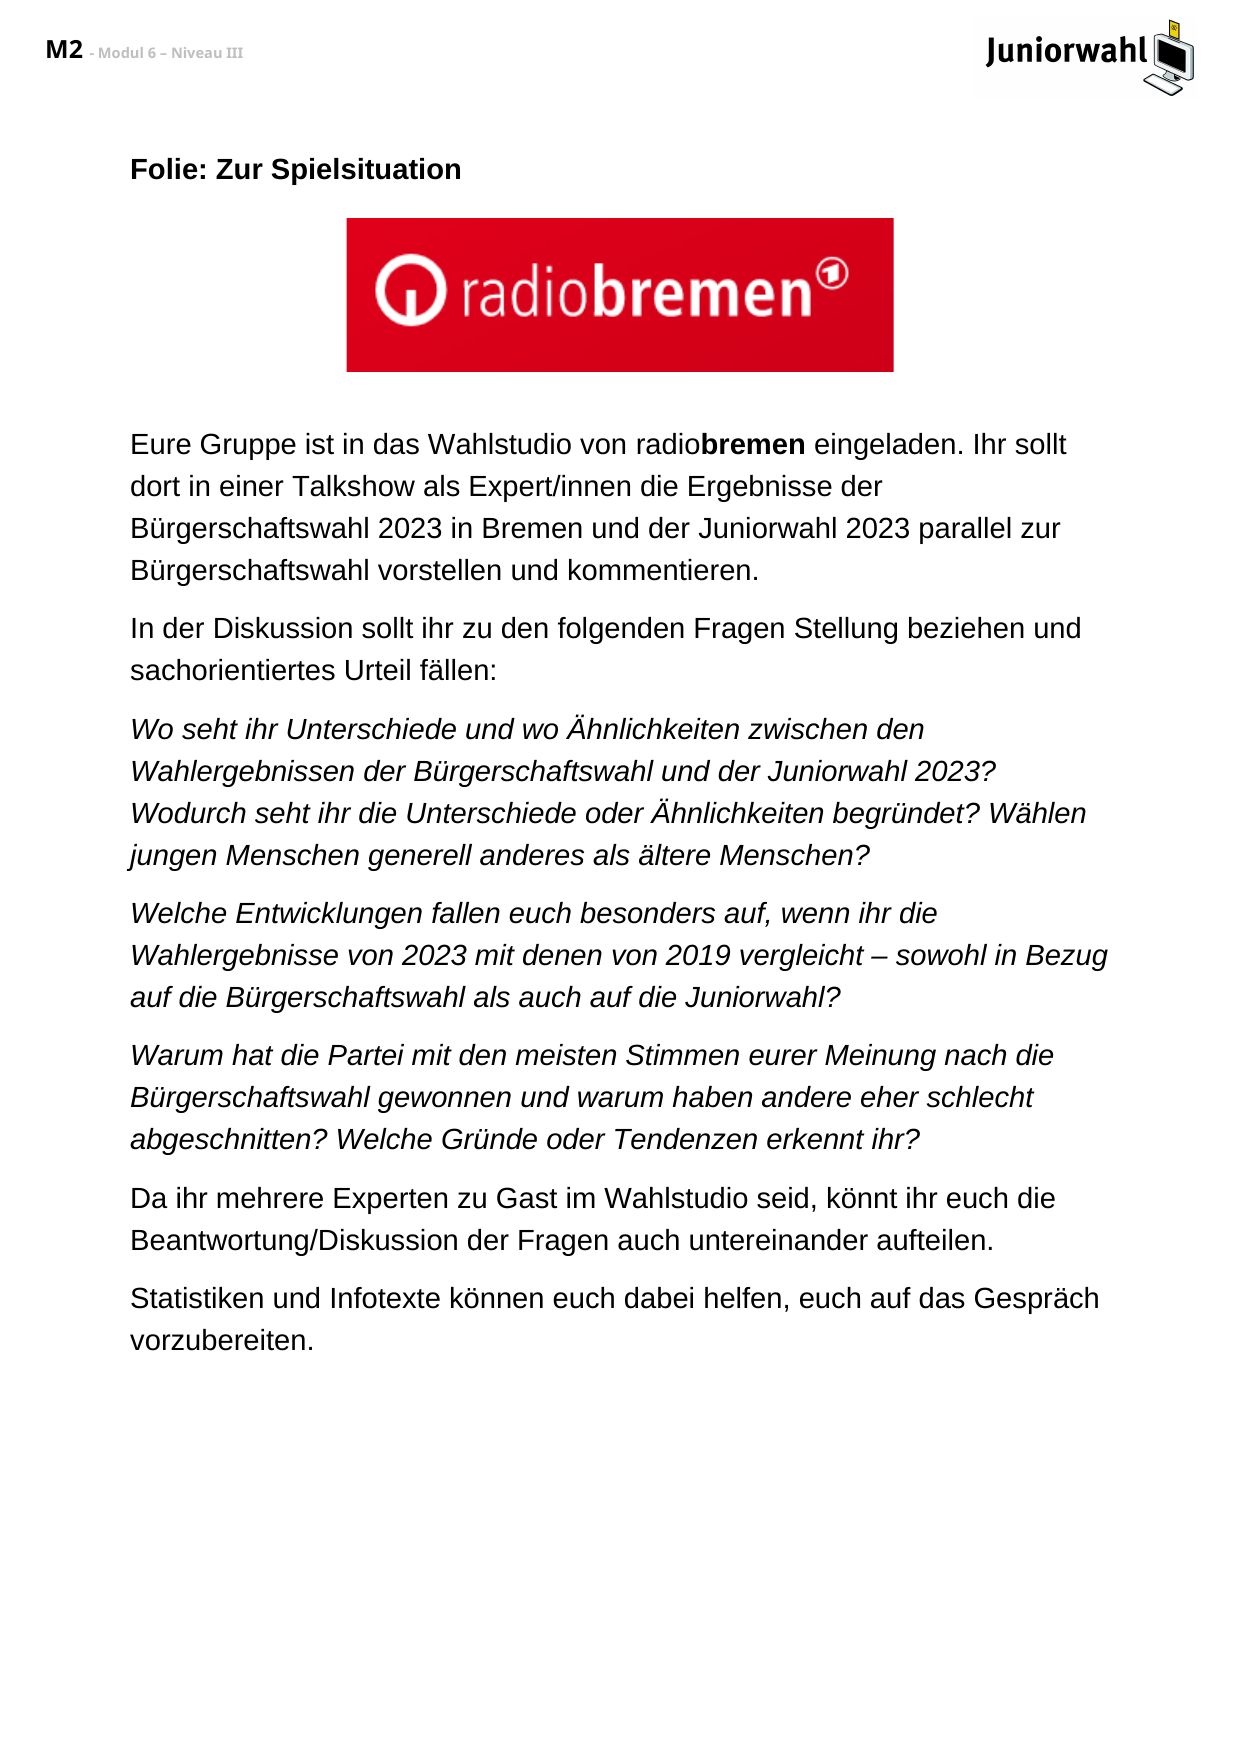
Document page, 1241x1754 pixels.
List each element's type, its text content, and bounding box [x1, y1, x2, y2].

text Wo seht ihr Unterschiede und wo Ähnlichkeiten zwischen den Wahlergebnissen der Bürgerschaftswahl und der Juniorwahl 2023? Wodurch seht ihr die Unterschiede oder Ähnlichkeiten begründet? Wählen jungen Menschen generell anderes als ältere Menschen? [130, 712, 1110, 871]
text Da ihr mehrere Experten zu Gast im Wahlstudio seid, könnt ihr euch die Beantwortung/Diskussion der Fragen auch untereinander aufteilen. [130, 1181, 1110, 1256]
text Welche Entwicklungen fallen euch besonders auf, wenn ihr die Wahlergebnisse von 2023 mit denen von 2019 vergleicht – sowohl in Bezug auf die Bürgerschaftswahl als auch auf die Juniorwahl? [130, 896, 1110, 1013]
picture [346, 218, 894, 372]
text Eure Gruppe ist in das Wahlstudio von radiobremen eingeladen. Ihr sollt dort in einer Talkshow als Expert/innen die Ergebnisse der Bürgerschaftswahl 2023 in Bremen und der Juniorwahl 2023 parallel zur Bürgerschaftswahl vorstellen und kommentieren. [130, 427, 1110, 586]
picture [973, 17, 1199, 99]
text Folie: Zur Spielsituation [130, 152, 1110, 185]
text Statistiken und Infotexte können euch dabei helfen, euch auf das Gespräch vorzubereiten. [130, 1281, 1110, 1356]
text Warum hat die Partei mit den meisten Stimmen eurer Meinung nach die Bürgerschaftswahl gewonnen und warum haben andere eher schlecht abgeschnitten? Welche Gründe oder Tendenzen erkennt ihr? [130, 1038, 1110, 1156]
text In der Diskussion sollt ihr zu den folgenden Fragen Stellung beziehen und sachorientiertes Urteil fällen: [130, 611, 1110, 687]
